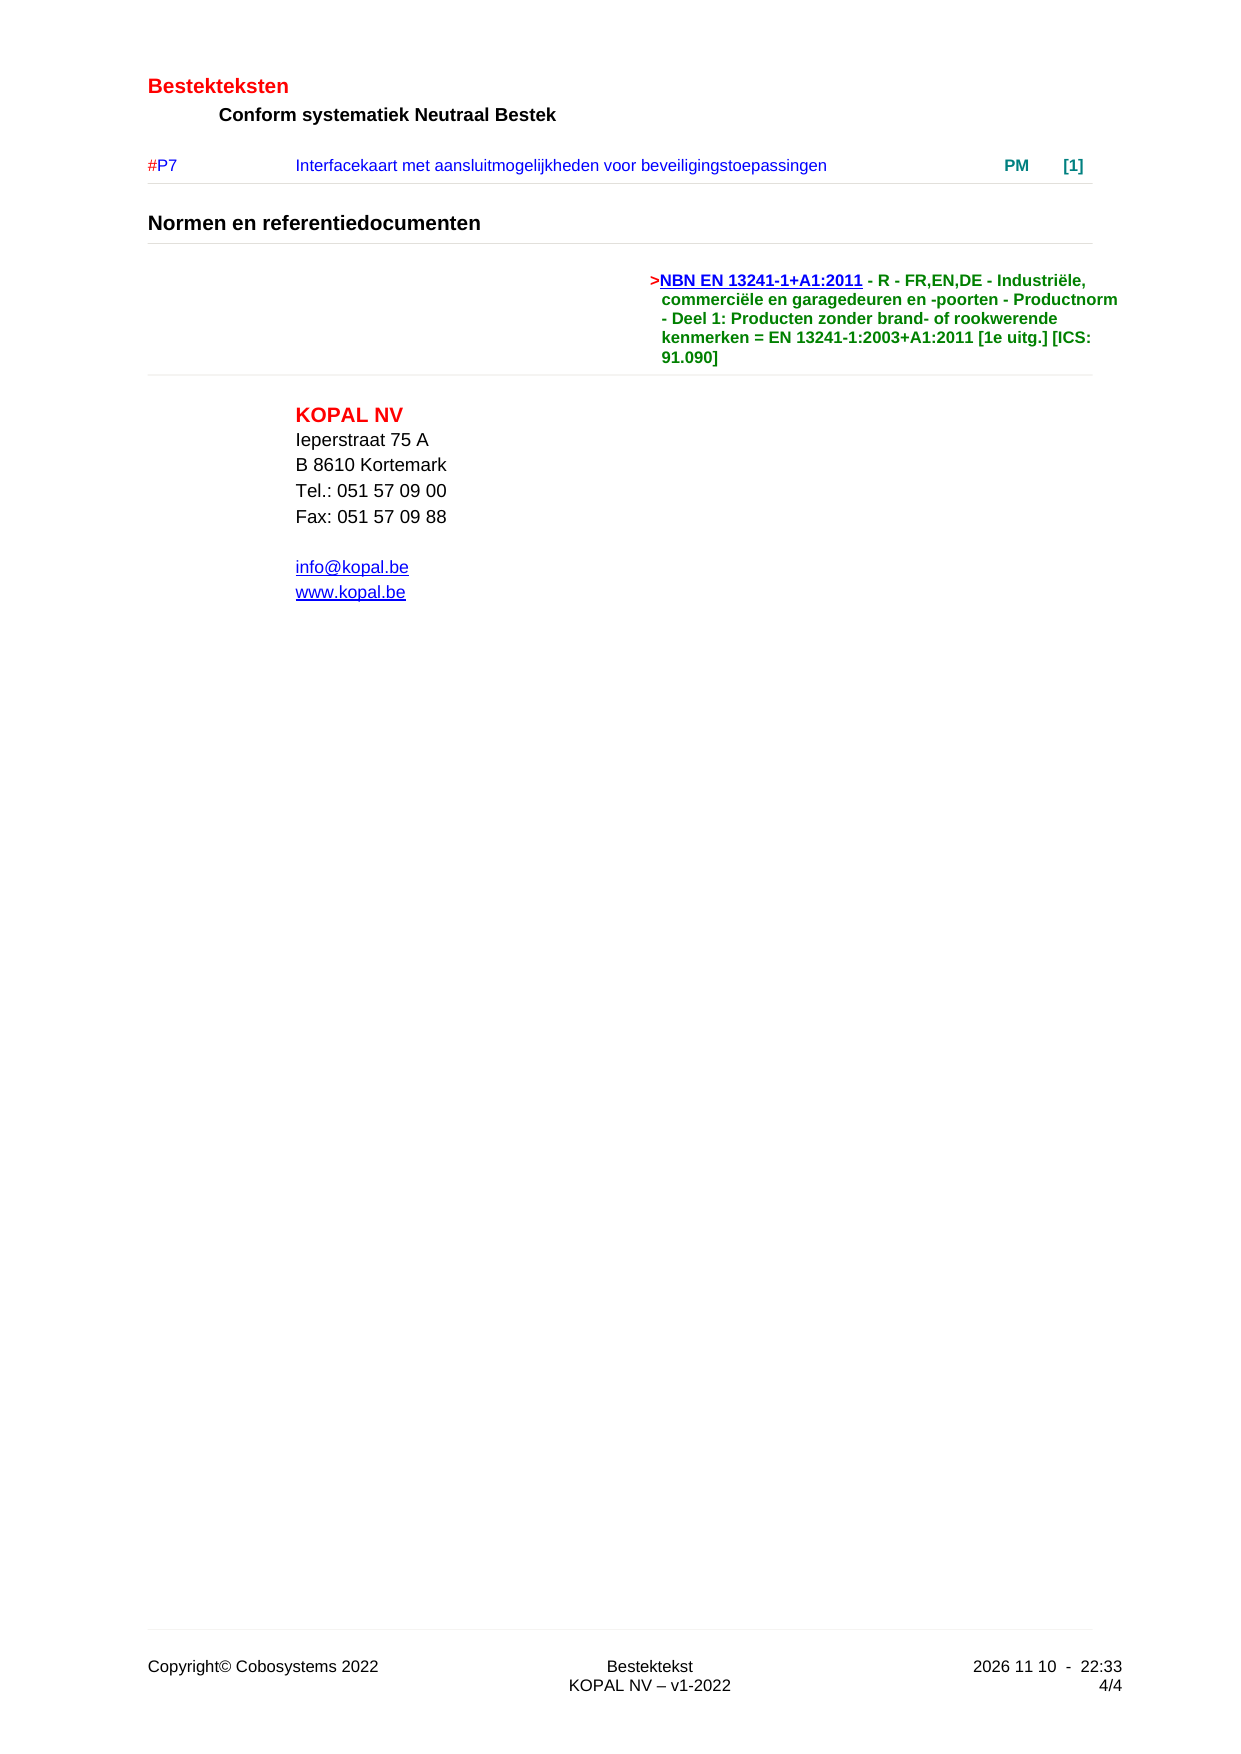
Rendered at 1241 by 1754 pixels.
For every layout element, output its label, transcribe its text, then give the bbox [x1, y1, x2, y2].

text info@kopal.be [295, 557, 1122, 577]
text Fax: 051 57 09 88 [295, 506, 1122, 527]
subtitle Normen en referentiedocumenten [148, 211, 1122, 235]
subtitle #P7 Interfacekaart met aansluitmogelijkheden voor beveiligingstoepassingen PM [1] [148, 156, 1122, 175]
text Tel.: 051 57 09 00 [295, 480, 1122, 501]
text Ieperstraat 75 A [295, 428, 1122, 450]
text www.kopal.be [295, 582, 1122, 602]
text B 8610 Kortemark [295, 454, 1122, 476]
text >NBN EN 13241-1+A1:2011 - R - FR,EN,DE - Industriële, commerciële en garagedeuren en -poorten - Productnorm - Deel 1: Producten zonder brand- of rookwerende kenmerken = EN 13241-1:2003+A1:2011 [1e uitg.] [ICS: 91.090] [650, 271, 1122, 367]
text KOPAL NV [207, 402, 1122, 426]
